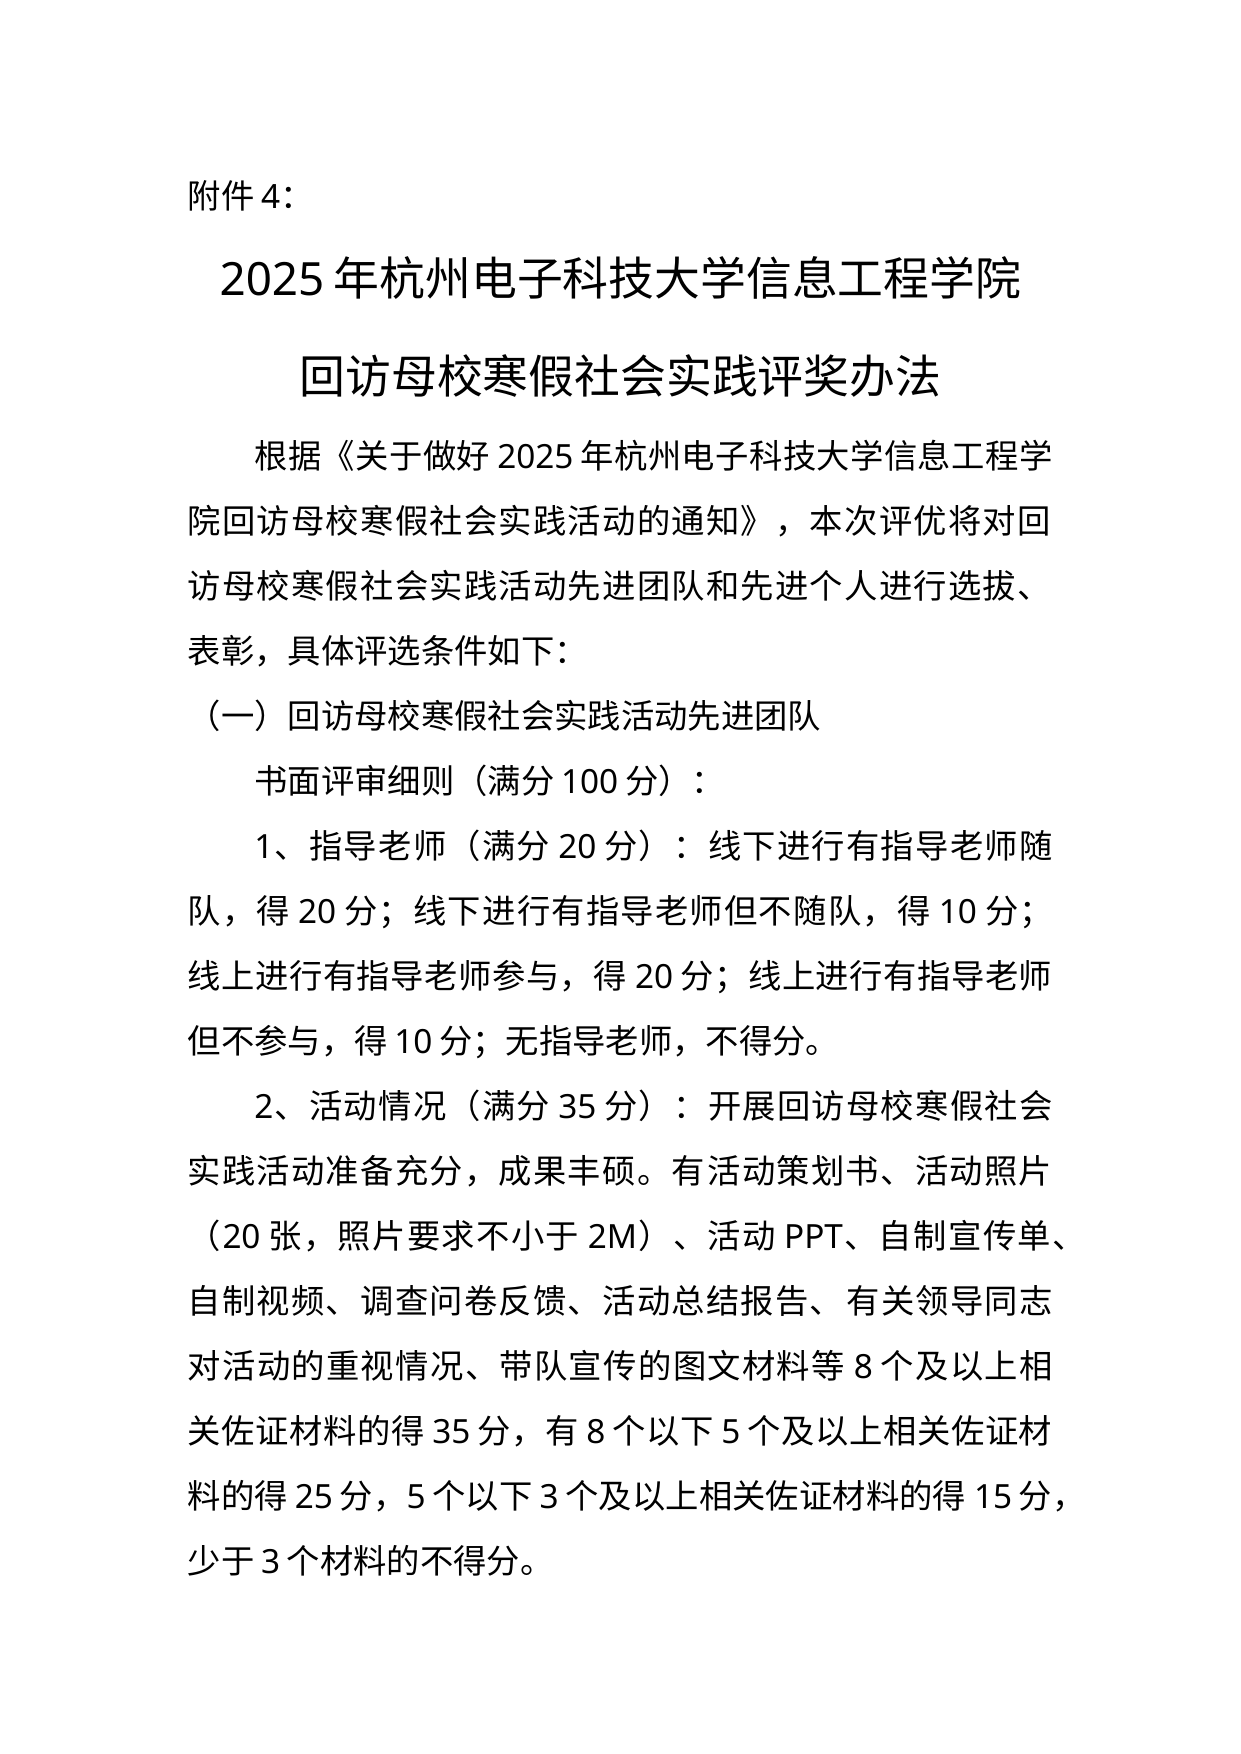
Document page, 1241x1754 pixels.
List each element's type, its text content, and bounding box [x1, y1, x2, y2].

text 书面评审细则（满分100分）： [187, 747, 1053, 812]
text 2、活动情况（满分35分）：开展回访母校寒假社会实践活动准备充分，成果丰硕。有活动策划书、活动照片（20张，照片要求不小于2M）、活动PPT、自制宣传单、自制视频、调查问卷反馈、活动总结报告、有关领导同志对活动的重视情况、带队宣传的图文材料等8个及以上相关佐证材料的得35分，有8个以下5个及以上相关佐证材料的得25分，5个以下3个及以上相关佐证材料的得15分，少于3个材料的不得分。 [187, 1072, 1053, 1592]
text 根据《关于做好2025年杭州电子科技大学信息工程学院回访母校寒假社会实践活动的通知》，本次评优将对回访母校寒假社会实践活动先进团队和先进个人进行选拔、表彰，具体评选条件如下： [187, 422, 1053, 682]
text 2025年杭州电子科技大学信息工程学院 [187, 227, 1053, 324]
text 回访母校寒假社会实践评奖办法 [187, 324, 1053, 422]
text （一）回访母校寒假社会实践活动先进团队 [187, 682, 1053, 747]
text 1、指导老师（满分20分）：线下进行有指导老师随队，得20分；线下进行有指导老师但不随队，得10分；线上进行有指导老师参与，得20分；线上进行有指导老师但不参与，得10分；无指导老师，不得分。 [187, 812, 1053, 1072]
text 附件4： [187, 162, 1053, 227]
